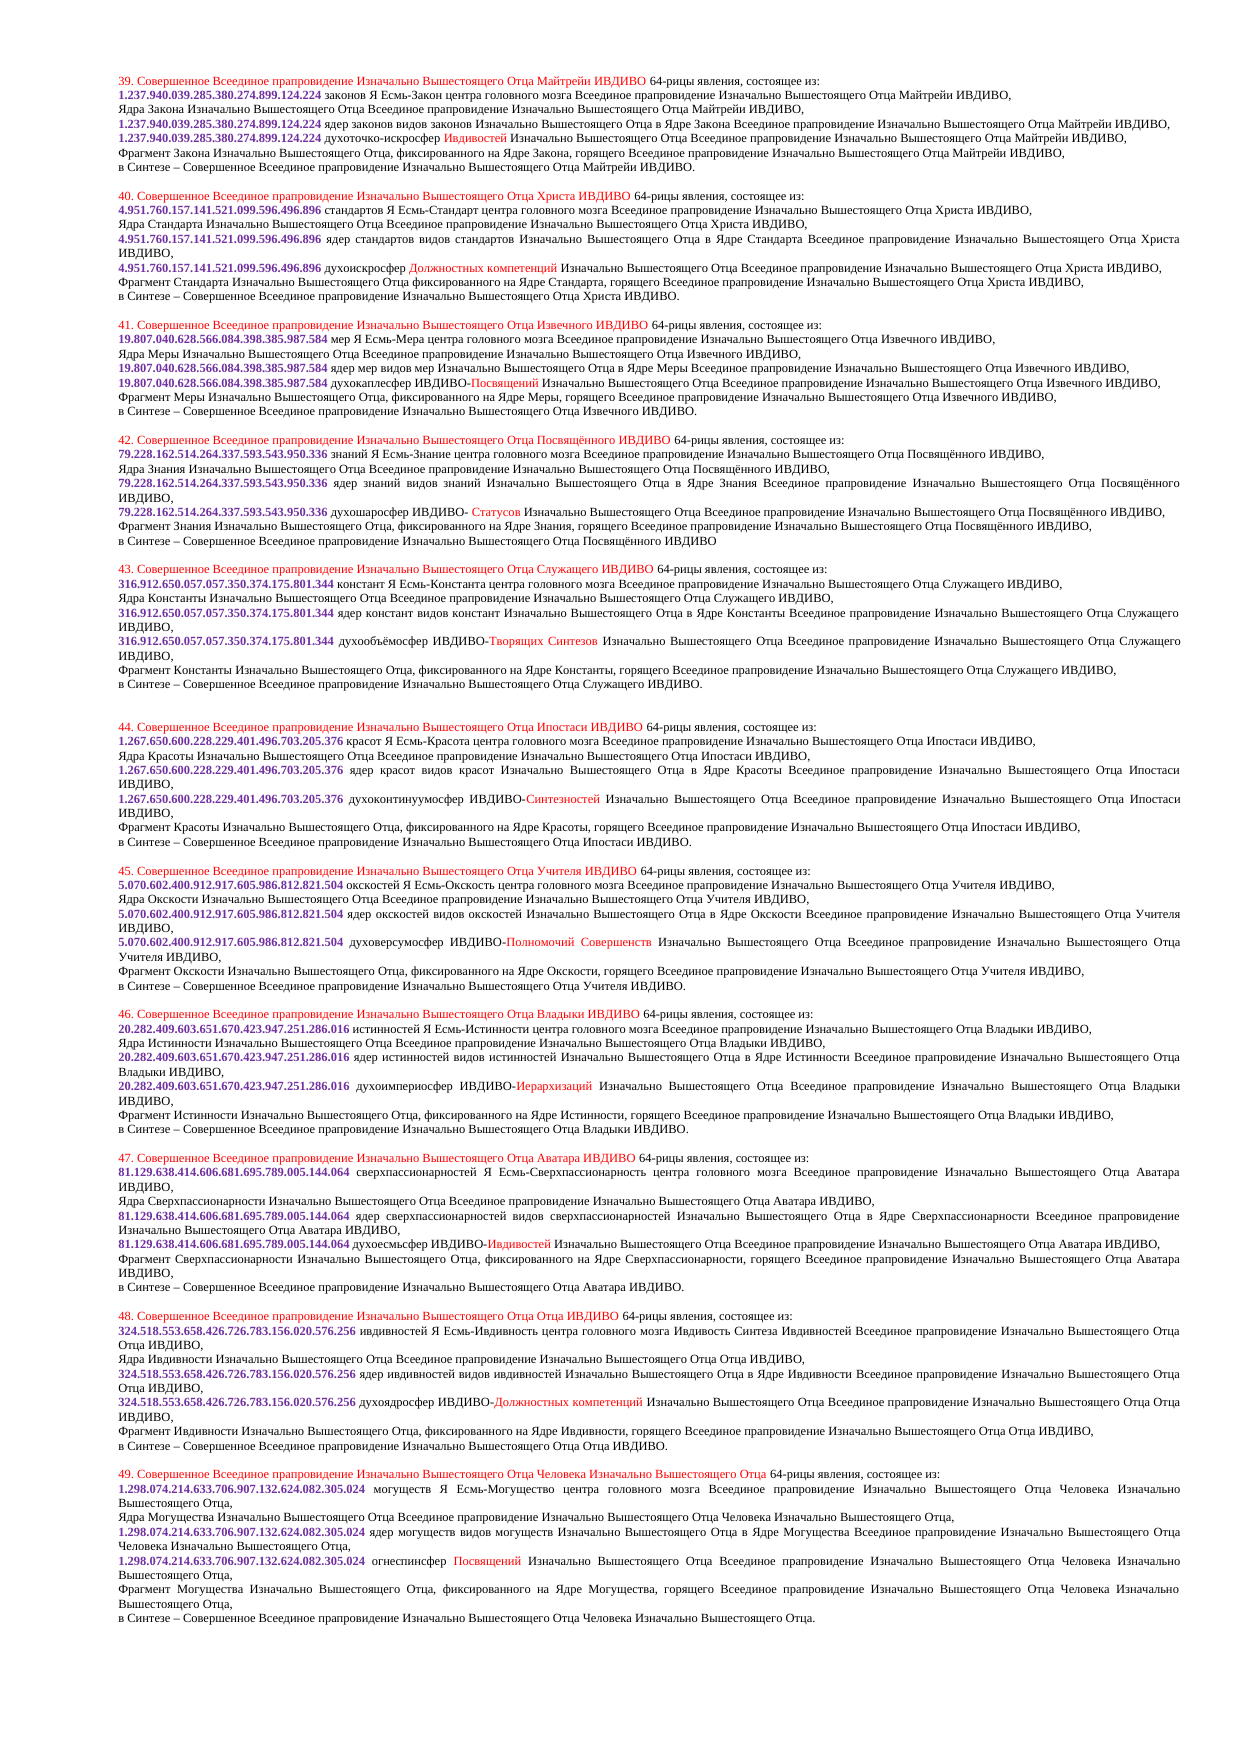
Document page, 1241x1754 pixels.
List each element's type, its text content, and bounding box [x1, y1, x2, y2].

text 316.912.650.057.057.350.374.175.801.344 констант Я Есмь-Константа центра головного мозга Всеединое прапровидение Изначально Вышестоящего Отца Служащего ИВДИВО, [118, 577, 1181, 591]
text 1.237.940.039.285.380.274.899.124.224 законов Я Есмь-Закон центра головного мозга Всеединое прапровидение Изначально Вышестоящего Отца Майтрейи ИВДИВО, [118, 88, 1181, 102]
text 5.070.602.400.912.917.605.986.812.821.504 ядер окскостей видов окскостей Изначально Вышестоящего Отца в Ядре Окскости Всеединое прапровидение Изначально Вышестоящего Отца Учителя ИВДИВО, [118, 906, 1181, 935]
text 20.282.409.603.651.670.423.947.251.286.016 ядер истинностей видов истинностей Изначально Вышестоящего Отца в Ядре Истинности Всеединое прапровидение Изначально Вышестоящего Отца Владыки ИВДИВО, [118, 1050, 1181, 1079]
text 19.807.040.628.566.084.398.385.987.584 ядер мер видов мер Изначально Вышестоящего Отца в Ядре Меры Всеединое прапровидение Изначально Вышестоящего Отца Извечного ИВДИВО, [118, 361, 1181, 375]
text 19.807.040.628.566.084.398.385.987.584 духокаплесфер ИВДИВО-Посвящений Изначально Вышестоящего Отца Всеединое прапровидение Изначально Вышестоящего Отца Извечного ИВДИВО, [118, 375, 1181, 390]
text 79.228.162.514.264.337.593.543.950.336 знаний Я Есмь-Знание центра головного мозга Всеединое прапровидение Изначально Вышестоящего Отца Посвящённого ИВДИВО, [118, 447, 1181, 462]
text Ядра Могущества Изначально Вышестоящего Отца Всеединое прапровидение Изначально Вышестоящего Отца Человека Изначально Вышестоящего Отца, [118, 1510, 1181, 1524]
text 19.807.040.628.566.084.398.385.987.584 мер Я Есмь-Мера центра головного мозга Всеединое прапровидение Изначально Вышестоящего Отца Извечного ИВДИВО, [118, 332, 1181, 347]
text 4.951.760.157.141.521.099.596.496.896 духоискросфер Должностных компетенций Изначально Вышестоящего Отца Всеединое прапровидение Изначально Вышестоящего Отца Христа ИВДИВО, [118, 260, 1181, 275]
text 1.267.650.600.228.229.401.496.703.205.376 духоконтинуумосфер ИВДИВО-Синтезностей Изначально Вышестоящего Отца Всеединое прапровидение Изначально Вышестоящего Отца Ипостаси ИВДИВО, [118, 791, 1181, 820]
text Фрагмент Стандарта Изначально Вышестоящего Отца фиксированного на Ядре Стандарта, горящего Всеединое прапровидение Изначально Вышестоящего Отца Христа ИВДИВО, [118, 275, 1181, 289]
text в Синтезе – Совершенное Всеединое прапровидение Изначально Вышестоящего Отца Ипостаси ИВДИВО. [118, 834, 1181, 849]
text Фрагмент Окскости Изначально Вышестоящего Отца, фиксированного на Ядре Окскости, горящего Всеединое прапровидение Изначально Вышестоящего Отца Учителя ИВДИВО, [118, 964, 1181, 978]
text 42. Совершенное Всеединое прапровидение Изначально Вышестоящего Отца Посвящённого ИВДИВО 64-рицы явления, состоящее из: [118, 433, 1181, 447]
text 45. Совершенное Всеединое прапровидение Изначально Вышестоящего Отца Учителя ИВДИВО 64-рицы явления, состоящее из: [118, 863, 1181, 878]
text 5.070.602.400.912.917.605.986.812.821.504 духоверсумосфер ИВДИВО-Полномочий Совершенств Изначально Вышестоящего Отца Всеединое прапровидение Изначально Вышестоящего Отца Учителя ИВДИВО, [118, 935, 1181, 964]
text в Синтезе – Совершенное Всеединое прапровидение Изначально Вышестоящего Отца Майтрейи ИВДИВО. [118, 160, 1181, 174]
text 1.298.074.214.633.706.907.132.624.082.305.024 могуществ Я Есмь-Могущество центра головного мозга Всеединое прапровидение Изначально Вышестоящего Отца Человека Изначально Вышестоящего Отца, [118, 1481, 1181, 1510]
text Фрагмент Истинности Изначально Вышестоящего Отца, фиксированного на Ядре Истинности, горящего Всеединое прапровидение Изначально Вышестоящего Отца Владыки ИВДИВО, [118, 1108, 1181, 1122]
text Ядра Красоты Изначально Вышестоящего Отца Всеединое прапровидение Изначально Вышестоящего Отца Ипостаси ИВДИВО, [118, 748, 1181, 763]
text Фрагмент Знания Изначально Вышестоящего Отца, фиксированного на Ядре Знания, горящего Всеединое прапровидение Изначально Вышестоящего Отца Посвящённого ИВДИВО, [118, 519, 1181, 533]
text 79.228.162.514.264.337.593.543.950.336 духошаросфер ИВДИВО- Статусов Изначально Вышестоящего Отца Всеединое прапровидение Изначально Вышестоящего Отца Посвящённого ИВДИВО, [118, 505, 1181, 519]
text в Синтезе – Совершенное Всеединое прапровидение Изначально Вышестоящего Отца Владыки ИВДИВО. [118, 1122, 1181, 1136]
text Ядра Окскости Изначально Вышестоящего Отца Всеединое прапровидение Изначально Вышестоящего Отца Учителя ИВДИВО, [118, 892, 1181, 906]
text 324.518.553.658.426.726.783.156.020.576.256 духоядросфер ИВДИВО-Должностных компетенций Изначально Вышестоящего Отца Всеединое прапровидение Изначально Вышестоящего Отца Отца ИВДИВО, [118, 1395, 1181, 1424]
text 40. Совершенное Всеединое прапровидение Изначально Вышестоящего Отца Христа ИВДИВО 64-рицы явления, состоящее из: [118, 188, 1181, 203]
text 4.951.760.157.141.521.099.596.496.896 стандартов Я Есмь-Стандарт центра головного мозга Всеединое прапровидение Изначально Вышестоящего Отца Христа ИВДИВО, [118, 203, 1181, 217]
text Ядра Сверхпассионарности Изначально Вышестоящего Отца Всеединое прапровидение Изначально Вышестоящего Отца Аватара ИВДИВО, [118, 1194, 1181, 1208]
text 43. Совершенное Всеединое прапровидение Изначально Вышестоящего Отца Служащего ИВДИВО 64-рицы явления, состоящее из: [118, 562, 1181, 577]
text в Синтезе – Совершенное Всеединое прапровидение Изначально Вышестоящего Отца Человека Изначально Вышестоящего Отца. [118, 1611, 1181, 1625]
text 1.298.074.214.633.706.907.132.624.082.305.024 огнеспинсфер Посвящений Изначально Вышестоящего Отца Всеединое прапровидение Изначально Вышестоящего Отца Человека Изначально Вышестоящего Отца, [118, 1553, 1181, 1582]
text Ядра Знания Изначально Вышестоящего Отца Всеединое прапровидение Изначально Вышестоящего Отца Посвящённого ИВДИВО, [118, 462, 1181, 476]
text в Синтезе – Совершенное Всеединое прапровидение Изначально Вышестоящего Отца Извечного ИВДИВО. [118, 404, 1181, 418]
text Ядра Ивдивности Изначально Вышестоящего Отца Всеединое прапровидение Изначально Вышестоящего Отца Отца ИВДИВО, [118, 1352, 1181, 1366]
text 79.228.162.514.264.337.593.543.950.336 ядер знаний видов знаний Изначально Вышестоящего Отца в Ядре Знания Всеединое прапровидение Изначально Вышестоящего Отца Посвящённого ИВДИВО, [118, 476, 1181, 505]
text в Синтезе – Совершенное Всеединое прапровидение Изначально Вышестоящего Отца Учителя ИВДИВО. [118, 978, 1181, 993]
text в Синтезе – Совершенное Всеединое прапровидение Изначально Вышестоящего Отца Христа ИВДИВО. [118, 289, 1181, 303]
text Фрагмент Меры Изначально Вышестоящего Отца, фиксированного на Ядре Меры, горящего Всеединое прапровидение Изначально Вышестоящего Отца Извечного ИВДИВО, [118, 390, 1181, 404]
text 20.282.409.603.651.670.423.947.251.286.016 истинностей Я Есмь-Истинности центра головного мозга Всеединое прапровидение Изначально Вышестоящего Отца Владыки ИВДИВО, [118, 1021, 1181, 1036]
text Фрагмент Могущества Изначально Вышестоящего Отца, фиксированного на Ядре Могущества, горящего Всеединое прапровидение Изначально Вышестоящего Отца Человека Изначально Вышестоящего Отца, [118, 1582, 1181, 1611]
text 4.951.760.157.141.521.099.596.496.896 ядер стандартов видов стандартов Изначально Вышестоящего Отца в Ядре Стандарта Всеединое прапровидение Изначально Вышестоящего Отца Христа ИВДИВО, [118, 232, 1181, 260]
text 49. Совершенное Всеединое прапровидение Изначально Вышестоящего Отца Человека Изначально Вышестоящего Отца 64-рицы явления, состоящее из: [118, 1467, 1181, 1481]
text 46. Совершенное Всеединое прапровидение Изначально Вышестоящего Отца Владыки ИВДИВО 64-рицы явления, состоящее из: [118, 1007, 1181, 1021]
text 81.129.638.414.606.681.695.789.005.144.064 ядер сверхпассионарностей видов сверхпассионарностей Изначально Вышестоящего Отца в Ядре Сверхпассионарности Всеединое прапровидение Изначально Вышестоящего Отца Аватара ИВДИВО, [118, 1208, 1181, 1237]
text 81.129.638.414.606.681.695.789.005.144.064 духоесмьсфер ИВДИВО-Ивдивостей Изначально Вышестоящего Отца Всеединое прапровидение Изначально Вышестоящего Отца Аватара ИВДИВО, [118, 1237, 1181, 1251]
text Фрагмент Ивдивности Изначально Вышестоящего Отца, фиксированного на Ядре Ивдивности, горящего Всеединое прапровидение Изначально Вышестоящего Отца Отца ИВДИВО, [118, 1424, 1181, 1438]
text Фрагмент Закона Изначально Вышестоящего Отца, фиксированного на Ядре Закона, горящего Всеединое прапровидение Изначально Вышестоящего Отца Майтрейи ИВДИВО, [118, 145, 1181, 160]
text 1.267.650.600.228.229.401.496.703.205.376 ядер красот видов красот Изначально Вышестоящего Отца в Ядре Красоты Всеединое прапровидение Изначально Вышестоящего Отца Ипостаси ИВДИВО, [118, 763, 1181, 791]
text Ядра Закона Изначально Вышестоящего Отца Всеединое прапровидение Изначально Вышестоящего Отца Майтрейи ИВДИВО, [118, 102, 1181, 117]
text 44. Совершенное Всеединое прапровидение Изначально Вышестоящего Отца Ипостаси ИВДИВО 64-рицы явления, состоящее из: [118, 719, 1181, 734]
text 47. Совершенное Всеединое прапровидение Изначально Вышестоящего Отца Аватара ИВДИВО 64-рицы явления, состоящее из: [118, 1151, 1181, 1165]
text Фрагмент Константы Изначально Вышестоящего Отца, фиксированного на Ядре Константы, горящего Всеединое прапровидение Изначально Вышестоящего Отца Служащего ИВДИВО, [118, 663, 1181, 677]
text Ядра Константы Изначально Вышестоящего Отца Всеединое прапровидение Изначально Вышестоящего Отца Служащего ИВДИВО, [118, 591, 1181, 605]
text 1.267.650.600.228.229.401.496.703.205.376 красот Я Есмь-Красота центра головного мозга Всеединое прапровидение Изначально Вышестоящего Отца Ипостаси ИВДИВО, [118, 734, 1181, 748]
text Ядра Стандарта Изначально Вышестоящего Отца Всеединое прапровидение Изначально Вышестоящего Отца Христа ИВДИВО, [118, 217, 1181, 232]
text 1.237.940.039.285.380.274.899.124.224 ядер законов видов законов Изначально Вышестоящего Отца в Ядре Закона Всеединое прапровидение Изначально Вышестоящего Отца Майтрейи ИВДИВО, [118, 117, 1181, 131]
text Фрагмент Красоты Изначально Вышестоящего Отца, фиксированного на Ядре Красоты, горящего Всеединое прапровидение Изначально Вышестоящего Отца Ипостаси ИВДИВО, [118, 820, 1181, 834]
text 5.070.602.400.912.917.605.986.812.821.504 окскостей Я Есмь-Окскость центра головного мозга Всеединое прапровидение Изначально Вышестоящего Отца Учителя ИВДИВО, [118, 878, 1181, 892]
text 1.298.074.214.633.706.907.132.624.082.305.024 ядер могуществ видов могуществ Изначально Вышестоящего Отца в Ядре Могущества Всеединое прапровидение Изначально Вышестоящего Отца Человека Изначально Вышестоящего Отца, [118, 1524, 1181, 1553]
text 324.518.553.658.426.726.783.156.020.576.256 ивдивностей Я Есмь-Ивдивность центра головного мозга Ивдивость Синтеза Ивдивностей Всеединое прапровидение Изначально Вышестоящего Отца Отца ИВДИВО, [118, 1323, 1181, 1352]
text в Синтезе – Совершенное Всеединое прапровидение Изначально Вышестоящего Отца Аватара ИВДИВО. [118, 1280, 1181, 1294]
text 41. Совершенное Всеединое прапровидение Изначально Вышестоящего Отца Извечного ИВДИВО 64-рицы явления, состоящее из: [118, 318, 1181, 332]
text 316.912.650.057.057.350.374.175.801.344 ядер констант видов констант Изначально Вышестоящего Отца в Ядре Константы Всеединое прапровидение Изначально Вышестоящего Отца Служащего ИВДИВО, [118, 605, 1181, 634]
text 48. Совершенное Всеединое прапровидение Изначально Вышестоящего Отца Отца ИВДИВО 64-рицы явления, состоящее из: [118, 1309, 1181, 1323]
text 316.912.650.057.057.350.374.175.801.344 духообъёмосфер ИВДИВО-Творящих Синтезов Изначально Вышестоящего Отца Всеединое прапровидение Изначально Вышестоящего Отца Служащего ИВДИВО, [118, 634, 1181, 663]
text 39. Совершенное Всеединое прапровидение Изначально Вышестоящего Отца Майтрейи ИВДИВО 64-рицы явления, состоящее из: [118, 73, 1181, 88]
text в Синтезе – Совершенное Всеединое прапровидение Изначально Вышестоящего Отца Служащего ИВДИВО. [118, 677, 1181, 692]
text 1.237.940.039.285.380.274.899.124.224 духоточко-искросфер Ивдивостей Изначально Вышестоящего Отца Всеединое прапровидение Изначально Вышестоящего Отца Майтрейи ИВДИВО, [118, 131, 1181, 145]
text 324.518.553.658.426.726.783.156.020.576.256 ядер ивдивностей видов ивдивностей Изначально Вышестоящего Отца в Ядре Ивдивности Всеединое прапровидение Изначально Вышестоящего Отца Отца ИВДИВО, [118, 1366, 1181, 1395]
text Ядра Меры Изначально Вышестоящего Отца Всеединое прапровидение Изначально Вышестоящего Отца Извечного ИВДИВО, [118, 347, 1181, 361]
text 81.129.638.414.606.681.695.789.005.144.064 сверхпассионарностей Я Есмь-Сверхпассионарность центра головного мозга Всеединое прапровидение Изначально Вышестоящего Отца Аватара ИВДИВО, [118, 1165, 1181, 1194]
text Фрагмент Сверхпассионарности Изначально Вышестоящего Отца, фиксированного на Ядре Сверхпассионарности, горящего Всеединое прапровидение Изначально Вышестоящего Отца Аватара ИВДИВО, [118, 1251, 1181, 1280]
text в Синтезе – Совершенное Всеединое прапровидение Изначально Вышестоящего Отца Отца ИВДИВО. [118, 1438, 1181, 1453]
text Ядра Истинности Изначально Вышестоящего Отца Всеединое прапровидение Изначально Вышестоящего Отца Владыки ИВДИВО, [118, 1036, 1181, 1050]
text в Синтезе – Совершенное Всеединое прапровидение Изначально Вышестоящего Отца Посвящённого ИВДИВО [118, 533, 1181, 548]
text 20.282.409.603.651.670.423.947.251.286.016 духоимпериосфер ИВДИВО-Иерархизаций Изначально Вышестоящего Отца Всеединое прапровидение Изначально Вышестоящего Отца Владыки ИВДИВО, [118, 1079, 1181, 1108]
